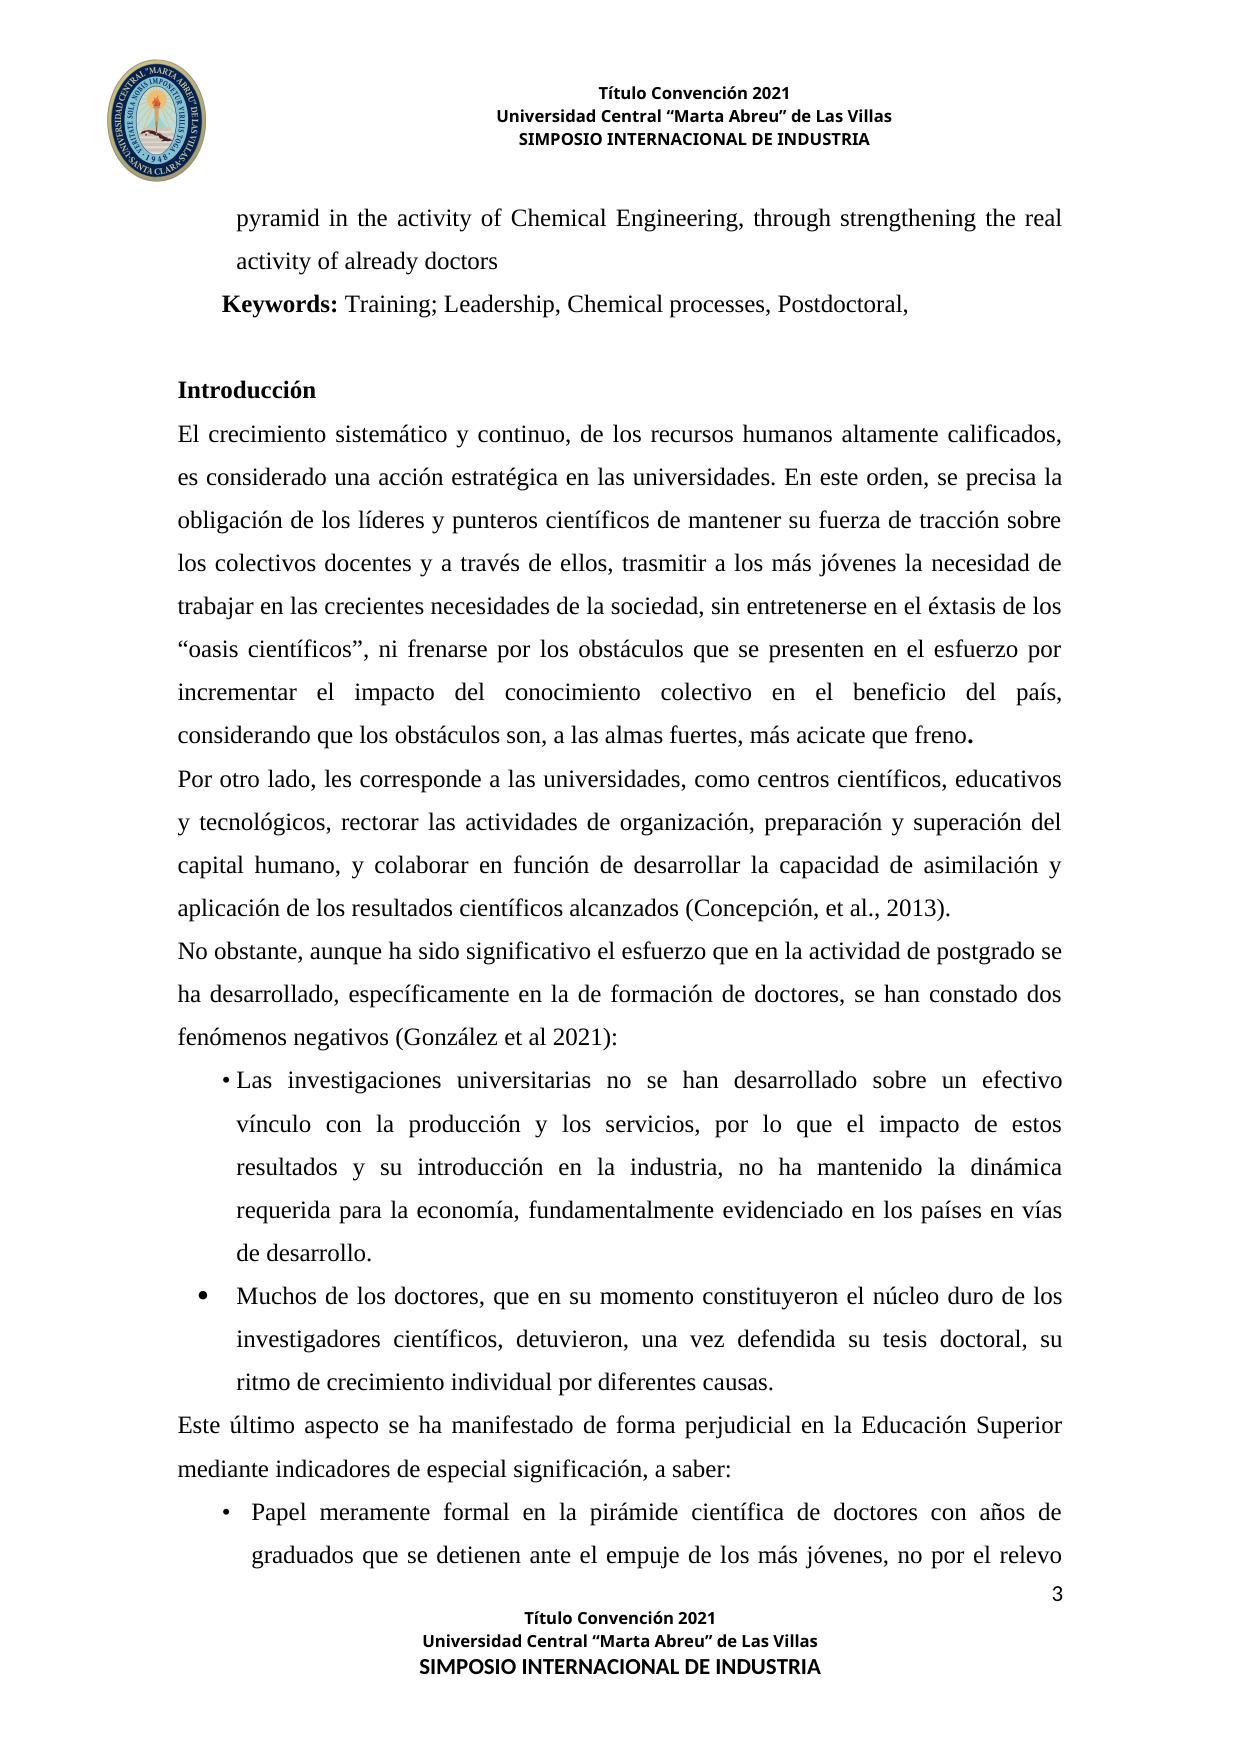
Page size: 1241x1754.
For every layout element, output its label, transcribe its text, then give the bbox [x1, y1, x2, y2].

text • Las investigaciones universitarias no se han desarrollado sobre un efectivo vínculo con la producción y los servicios, por lo que el impacto de estos resultados y su introducción en la industria, no ha mantenido la dinámica requerida para la economía, fundamentalmente evidenciado en los países en vías de desarrollo. [222, 1066, 1063, 1267]
list Muchos de los doctores, que en su momento constituyeron el núcleo duro de los investigadores científicos, detuvieron, una vez defendida su tesis doctoral, su ritmo de crecimiento individual por diferentes causas. [199, 1281, 1063, 1396]
text Keywords: Training; Leadership, Chemical processes, Postdoctoral, [222, 289, 1063, 318]
text No obstante, aunque ha sido significativo el esfuerzo que en la actividad de postgrado se ha desarrollado, específicamente en la de formación de doctores, se han constado dos fenómenos negativos (González et al 2021): [177, 936, 1063, 1051]
text El crecimiento sistemático y continuo, de los recursos humanos altamente calificados, es considerado una acción estratégica en las universidades. En este orden, se precisa la obligación de los líderes y punteros científicos de mantener su fuerza de tracción sobre los colectivos docentes y a través de ellos, trasmitir a los más jóvenes la necesidad de trabajar en las crecientes necesidades de la sociedad, sin entretenerse en el éxtasis de los “oasis científicos”, ni frenarse por los obstáculos que se presenten en el esfuerzo por incrementar el impacto del conocimiento colectivo en el beneficio del país, considerando que los obstáculos son, a las almas fuertes, más acicate que freno. [177, 419, 1063, 749]
text Este último aspecto se ha manifestado de forma perjudicial en la Educación Superior mediante indicadores de especial significación, a saber: [177, 1411, 1063, 1482]
text Por otro lado, les corresponde a las universidades, como centros científicos, educativos y tecnológicos, rectorar las actividades de organización, preparación y superación del capital humano, y colaborar en función de desarrollar la capacidad de asimilación y aplicación de los resultados científicos alcanzados (Concepción, et al., 2013). [177, 764, 1063, 922]
picture [106, 59, 207, 183]
text Introducción [177, 376, 1063, 404]
